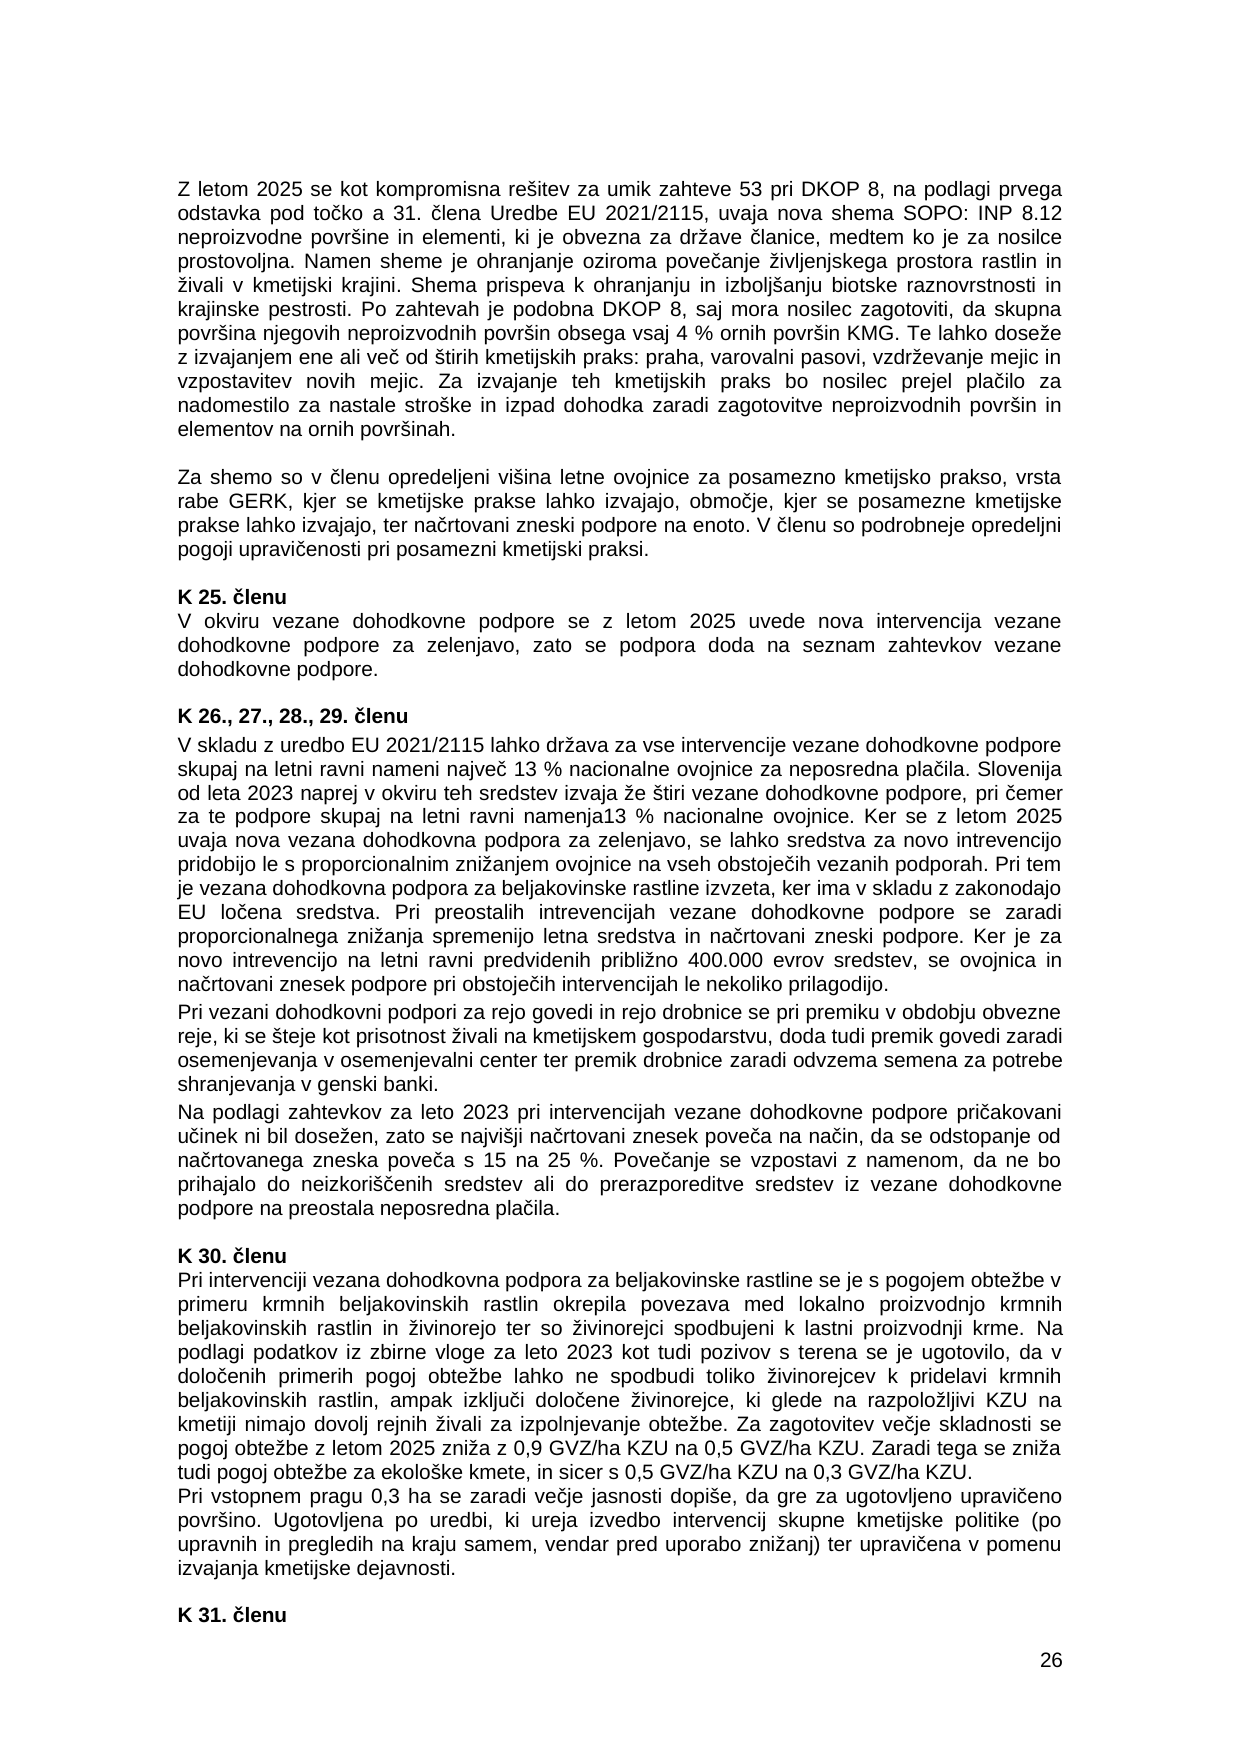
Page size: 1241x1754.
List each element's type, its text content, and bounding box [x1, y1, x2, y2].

text Z letom 2025 se kot kompromisna rešitev za umik zahteve 53 pri DKOP 8, na podlagi prvega odstavka pod točko a 31. člena Uredbe EU 2021/2115, uvaja nova shema SOPO: INP 8.12 neproizvodne površine in elementi, ki je obvezna za države članice, medtem ko je za nosilce prostovoljna. Namen sheme je ohranjanje oziroma povečanje življenjskega prostora rastlin in živali v kmetijski krajini. Shema prispeva k ohranjanju in izboljšanju biotske raznovrstnosti in krajinske pestrosti. Po zahtevah je podobna DKOP 8, saj mora nosilec zagotoviti, da skupna površina njegovih neproizvodnih površin obsega vsaj 4 % ornih površin KMG. Te lahko doseže z izvajanjem ene ali več od štirih kmetijskih praks: praha, varovalni pasovi, vzdrževanje mejic in vzpostavitev novih mejic. Za izvajanje teh kmetijskih praks bo nosilec prejel plačilo za nadomestilo za nastale stroške in izpad dohodka zaradi zagotovitve neproizvodnih površin in elementov na ornih površinah. [177, 177, 1063, 441]
text K 26., 27., 28., 29. členu [177, 704, 1063, 728]
text Za shemo so v členu opredeljeni višina letne ovojnice za posamezno kmetijsko prakso, vrsta rabe GERK, kjer se kmetijske prakse lahko izvajajo, območje, kjer se posamezne kmetijske prakse lahko izvajajo, ter načrtovani zneski podpore na enoto. V členu so podrobneje opredeljni pogoji upravičenosti pri posamezni kmetijski praksi. [177, 465, 1063, 561]
text K 30. členu [177, 1244, 1063, 1268]
text Na podlagi zahtevkov za leto 2023 pri intervencijah vezane dohodkovne podpore pričakovani učinek ni bil dosežen, zato se najvišji načrtovani znesek poveča na način, da se odstopanje od načrtovanega zneska poveča s 15 na 25 %. Povečanje se vzpostavi z namenom, da ne bo prihajalo do neizkoriščenih sredstev ali do prerazporeditve sredstev iz vezane dohodkovne podpore na preostala neposredna plačila. [177, 1100, 1063, 1220]
text K 31. členu [177, 1603, 1063, 1627]
text Pri intervenciji vezana dohodkovna podpora za beljakovinske rastline se je s pogojem obtežbe v primeru krmnih beljakovinskih rastlin okrepila povezava med lokalno proizvodnjo krmnih beljakovinskih rastlin in živinorejo ter so živinorejci spodbujeni k lastni proizvodnji krme. Na podlagi podatkov iz zbirne vloge za leto 2023 kot tudi pozivov s terena se je ugotovilo, da v določenih primerih pogoj obtežbe lahko ne spodbudi toliko živinorejcev k pridelavi krmnih beljakovinskih rastlin, ampak izključi določene živinorejce, ki glede na razpoložljivi KZU na kmetiji nimajo dovolj rejnih živali za izpolnjevanje obtežbe. Za zagotovitev večje skladnosti se pogoj obtežbe z letom 2025 zniža z 0,9 GVZ/ha KZU na 0,5 GVZ/ha KZU. Zaradi tega se zniža tudi pogoj obtežbe za ekološke kmete, in sicer s 0,5 GVZ/ha KZU na 0,3 GVZ/ha KZU. [177, 1268, 1063, 1483]
text V skladu z uredbo EU 2021/2115 lahko država za vse intervencije vezane dohodkovne podpore skupaj na letni ravni nameni največ 13 % nacionalne ovojnice za neposredna plačila. Slovenija od leta 2023 naprej v okviru teh sredstev izvaja že štiri vezane dohodkovne podpore, pri čemer za te podpore skupaj na letni ravni namenja13 % nacionalne ovojnice. Ker se z letom 2025 uvaja nova vezana dohodkovna podpora za zelenjavo, se lahko sredstva za novo intrevencijo pridobijo le s proporcionalnim znižanjem ovojnice na vseh obstoječih vezanih podporah. Pri tem je vezana dohodkovna podpora za beljakovinske rastline izvzeta, ker ima v skladu z zakonodajo EU ločena sredstva. Pri preostalih intrevencijah vezane dohodkovne podpore se zaradi proporcionalnega znižanja spremenijo letna sredstva in načrtovani zneski podpore. Ker je za novo intrevencijo na letni ravni predvidenih približno 400.000 evrov sredstev, se ovojnica in načrtovani znesek podpore pri obstoječih intervencijah le nekoliko prilagodijo. [177, 732, 1063, 996]
text K 25. členu [177, 584, 1063, 608]
text Pri vezani dohodkovni podpori za rejo govedi in rejo drobnice se pri premiku v obdobju obvezne reje, ki se šteje kot prisotnost živali na kmetijskem gospodarstvu, doda tudi premik govedi zaradi osemenjevanja v osemenjevalni center ter premik drobnice zaradi odvzema semena za potrebe shranjevanja v genski banki. [177, 1000, 1063, 1096]
text V okviru vezane dohodkovne podpore se z letom 2025 uvede nova intervencija vezane dohodkovne podpore za zelenjavo, zato se podpora doda na seznam zahtevkov vezane dohodkovne podpore. [177, 608, 1063, 680]
text Pri vstopnem pragu 0,3 ha se zaradi večje jasnosti dopiše, da gre za ugotovljeno upravičeno površino. Ugotovljena po uredbi, ki ureja izvedbo intervencij skupne kmetijske politike (po upravnih in pregledih na kraju samem, vendar pred uporabo znižanj) ter upravičena v pomenu izvajanja kmetijske dejavnosti. [177, 1483, 1063, 1579]
